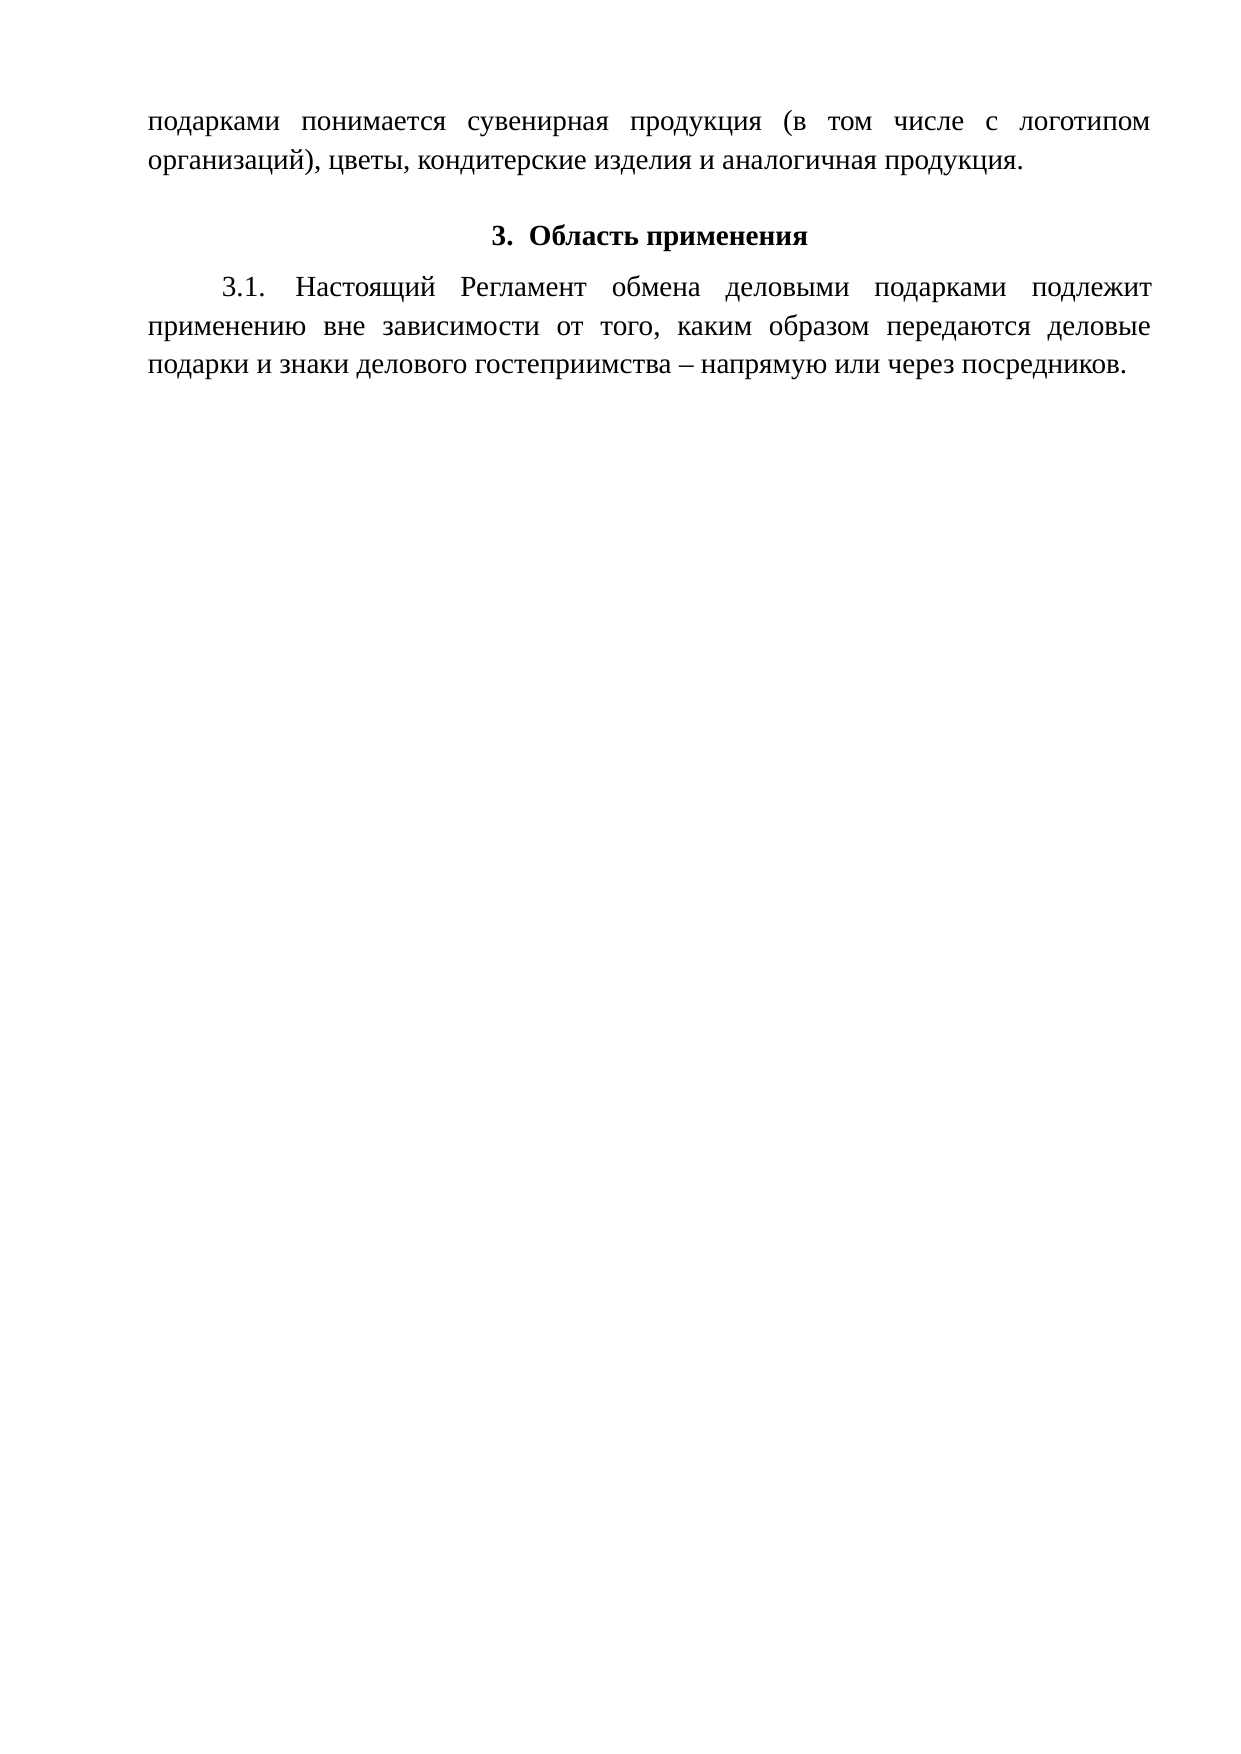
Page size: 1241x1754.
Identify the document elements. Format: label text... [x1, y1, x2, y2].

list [148, 103, 1152, 176]
list Настоящий Регламент обмена деловыми подарками подлежит применению вне зависимости от того, каким образом передаются деловые подарки и знаки делового гостеприимства – напрямую или через посредников. [148, 269, 1152, 380]
list Область применения [148, 218, 1152, 252]
